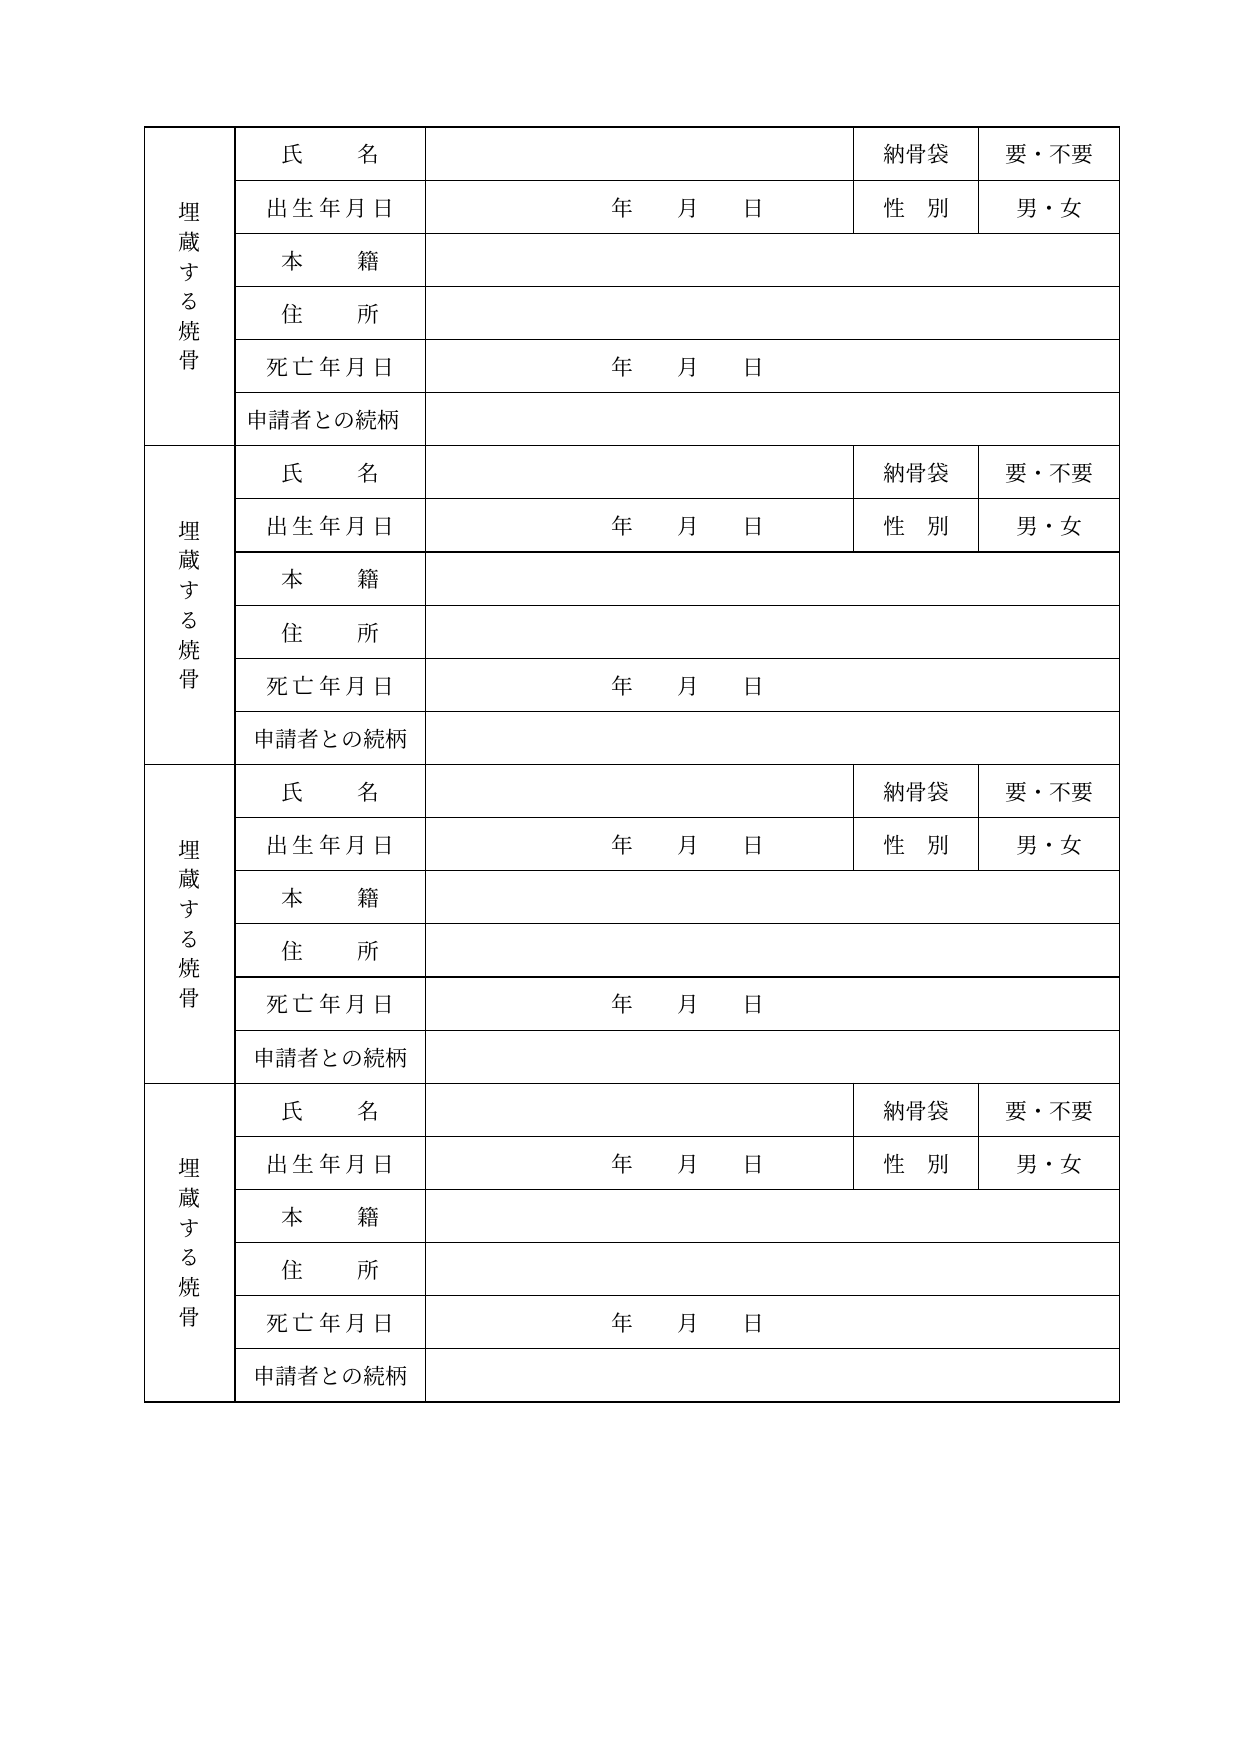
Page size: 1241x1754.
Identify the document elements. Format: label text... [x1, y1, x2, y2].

table_cell 男・女 [979, 818, 1119, 870]
table_cell [426, 712, 1119, 764]
table_cell 本籍 [236, 553, 425, 604]
table_cell 年 月 日 [426, 1296, 1119, 1348]
table_cell 死亡年月日 [236, 1296, 425, 1348]
table_cell [426, 287, 1119, 339]
table_cell 埋蔵する焼骨 [145, 765, 234, 1083]
table_cell 年 月 日 [426, 499, 853, 551]
table_cell [426, 553, 1119, 604]
table_cell 性 別 [854, 1137, 978, 1189]
table_cell 要・不要 [979, 446, 1119, 498]
table_cell 性 別 [854, 818, 978, 870]
table_cell 本籍 [236, 1190, 425, 1242]
table_cell 氏名 [236, 765, 425, 817]
table_header 納骨袋 [854, 128, 978, 179]
table_cell 性 別 [854, 499, 978, 551]
table_cell [426, 871, 1119, 923]
table_cell 出生年月日 [236, 1137, 425, 1189]
table_cell [426, 446, 853, 498]
table_cell 本籍 [236, 871, 425, 923]
table_cell 男・女 [979, 1137, 1119, 1189]
table_cell 申請者との続柄 [236, 712, 425, 764]
table_cell [426, 924, 1119, 976]
table_header [426, 128, 853, 179]
table_cell [426, 1084, 853, 1136]
table_cell 要・不要 [979, 1084, 1119, 1136]
table_cell 氏名 [236, 446, 425, 498]
table_header 要・不要 [979, 128, 1119, 179]
table_cell 出生年月日 [236, 818, 425, 870]
table_cell 申請者との続柄 [236, 1349, 425, 1401]
table_cell 住所 [236, 924, 425, 976]
table_cell 埋蔵する焼骨 [145, 446, 234, 764]
table_cell [426, 234, 1119, 286]
table_cell 本籍 [236, 234, 425, 286]
table_cell 要・不要 [979, 765, 1119, 817]
table_cell 年 月 日 [426, 181, 853, 233]
table_cell 申請者との続柄 [236, 1031, 425, 1083]
table_cell [426, 606, 1119, 658]
table_cell 死亡年月日 [236, 659, 425, 711]
table_cell 氏名 [236, 1084, 425, 1136]
table_cell [426, 765, 853, 817]
table_cell 死亡年月日 [236, 978, 425, 1029]
table_cell [426, 1031, 1119, 1083]
table_cell 住所 [236, 1243, 425, 1295]
table_cell 年 月 日 [426, 818, 853, 870]
table_cell 住所 [236, 287, 425, 339]
table_cell 出生年月日 [236, 499, 425, 551]
table_cell 納骨袋 [854, 446, 978, 498]
table_cell 男・女 [979, 181, 1119, 233]
table_cell 死亡年月日 [236, 340, 425, 392]
table_cell 性 別 [854, 181, 978, 233]
table_cell 申請者との続柄 [236, 393, 425, 445]
table_cell 年 月 日 [426, 659, 1119, 711]
table_cell [426, 1243, 1119, 1295]
table_cell 納骨袋 [854, 1084, 978, 1136]
table_cell 年 月 日 [426, 340, 1119, 392]
table_cell 年 月 日 [426, 1137, 853, 1189]
table_cell [426, 1349, 1119, 1401]
table_cell 出生年月日 [236, 181, 425, 233]
table_header 埋蔵する焼骨 [145, 128, 234, 445]
table_cell [426, 393, 1119, 445]
table_cell 男・女 [979, 499, 1119, 551]
table_cell [426, 1190, 1119, 1242]
table_header 氏名 [236, 128, 425, 179]
table_cell 埋蔵する焼骨 [145, 1084, 234, 1401]
table_cell 納骨袋 [854, 765, 978, 817]
table_cell 年 月 日 [426, 978, 1119, 1029]
table_cell 住所 [236, 606, 425, 658]
